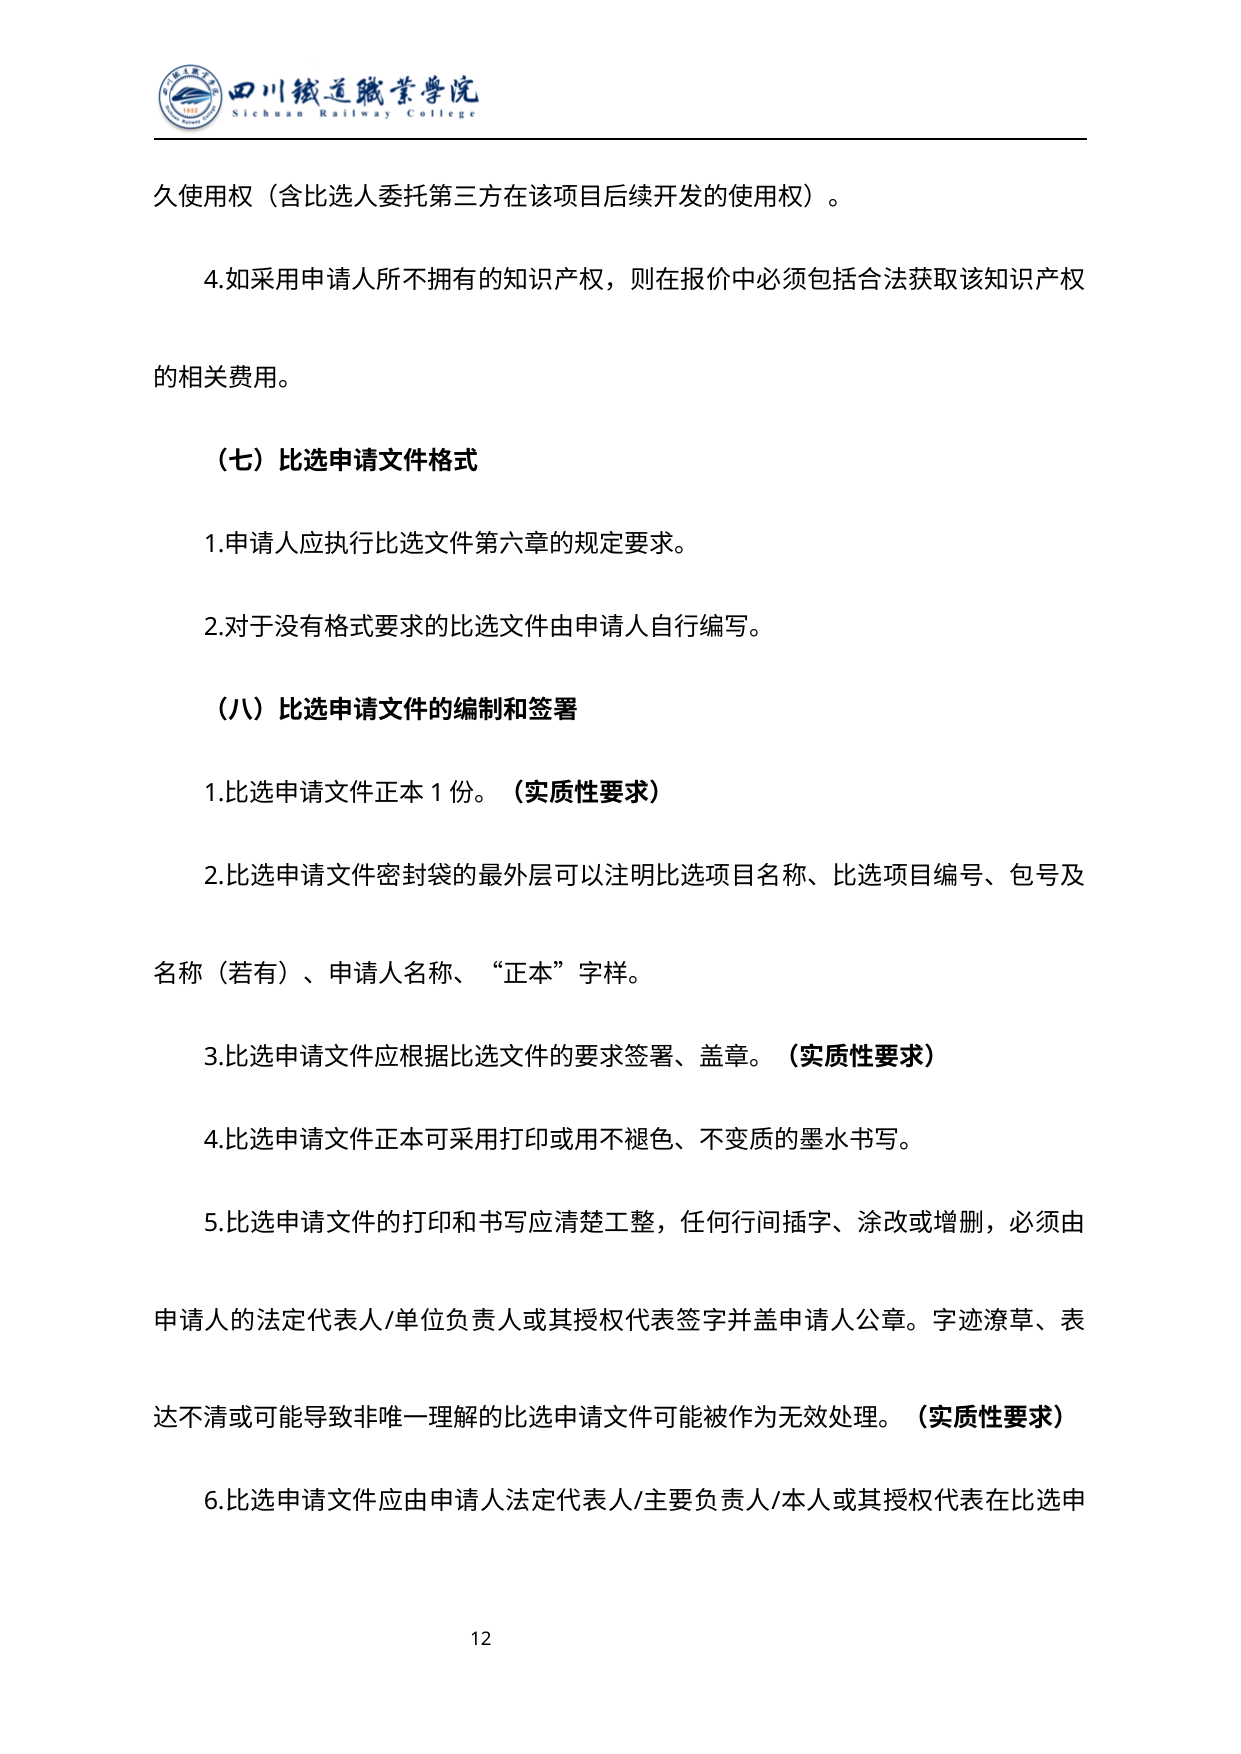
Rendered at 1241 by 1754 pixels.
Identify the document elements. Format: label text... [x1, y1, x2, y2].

text 1.申请人应执行比选文件第六章的规定要求。 [153, 509, 1087, 574]
text 1.比选申请文件正本1份。（实质性要求） [153, 758, 1087, 823]
text （七）比选申请文件格式 [153, 426, 1087, 491]
text 2.对于没有格式要求的比选文件由申请人自行编写。 [153, 592, 1087, 657]
text 2.比选申请文件密封袋的最外层可以注明比选项目名称、比选项目编号、包号及名称（若有）、申请人名称、“正本”字样。 [153, 841, 1087, 1004]
subtitle （八）比选申请文件的编制和签署 [153, 675, 1087, 740]
text 3.比选申请文件应根据比选文件的要求签署、盖章。（实质性要求） [153, 1022, 1087, 1087]
text 5.比选申请文件的打印和书写应清楚工整，任何行间插字、涂改或增删，必须由申请人的法定代表人/单位负责人或其授权代表签字并盖申请人公章。字迹潦草、表达不清或可能导致非唯一理解的比选申请文件可能被作为无效处理。（实质性要求） [153, 1188, 1087, 1448]
picture [153, 59, 485, 136]
text 4.如采用申请人所不拥有的知识产权，则在报价中必须包括合法获取该知识产权的相关费用。 [153, 245, 1087, 408]
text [153, 1466, 1087, 1531]
text 4.比选申请文件正本可采用打印或用不褪色、不变质的墨水书写。 [153, 1105, 1087, 1170]
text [153, 162, 1087, 227]
